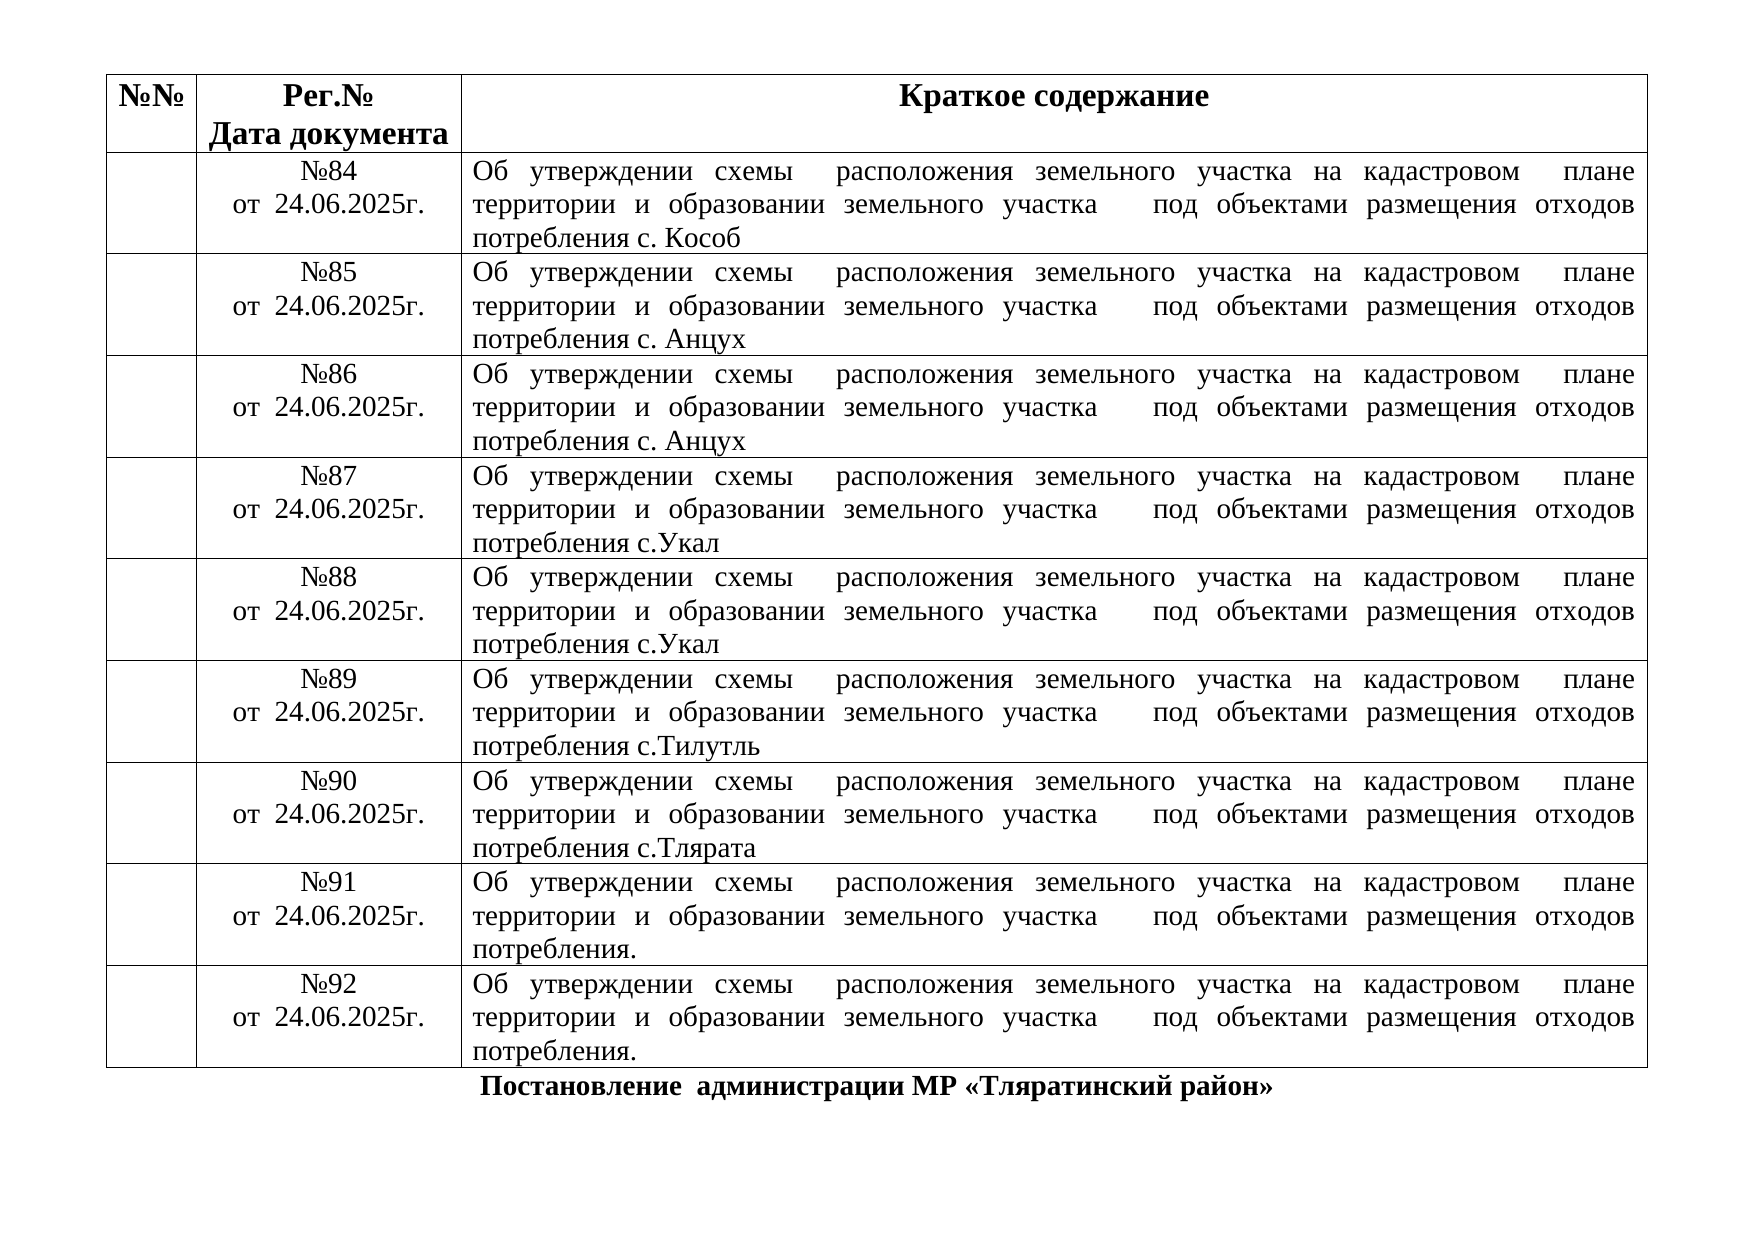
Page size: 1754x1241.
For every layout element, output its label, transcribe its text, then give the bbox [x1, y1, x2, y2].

text Постановление администрации МР «Тляратинский район» [118, 1068, 1636, 1101]
table_cell [107, 153, 196, 253]
table_cell Об утверждении схемы расположения земельного участка на кадастровом плане территории и образовании земельного участка под объектами размещения отходов потребления с.Укал [462, 458, 1647, 558]
table_cell №89 от 24.06.2025г. [197, 661, 461, 762]
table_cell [462, 153, 1647, 253]
table_cell Об утверждении схемы расположения земельного участка на кадастровом плане территории и образовании земельного участка под объектами размещения отходов потребления. [462, 864, 1647, 965]
table_cell №88 от 24.06.2025г. [197, 559, 461, 660]
table_cell [107, 559, 196, 660]
table_cell Об утверждении схемы расположения земельного участка на кадастровом плане территории и образовании земельного участка под объектами размещения отходов потребления с. Анцух [462, 254, 1647, 355]
table_cell Об утверждении схемы расположения земельного участка на кадастровом плане территории и образовании земельного участка под объектами размещения отходов потребления. [462, 966, 1647, 1067]
table_cell №84 от 24.06.2025г. [197, 153, 461, 253]
table_cell Об утверждении схемы расположения земельного участка на кадастровом плане территории и образовании земельного участка под объектами размещения отходов потребления с.Тлярата [462, 763, 1647, 863]
table_cell Об утверждении схемы расположения земельного участка на кадастровом плане территории и образовании земельного участка под объектами размещения отходов потребления с.Укал [462, 559, 1647, 660]
table_cell №86 от 24.06.2025г. [197, 356, 461, 457]
table_cell [107, 254, 196, 355]
table_cell [107, 763, 196, 863]
table_header Рег.№ Дата документа [197, 75, 461, 152]
table_cell Об утверждении схемы расположения земельного участка на кадастровом плане территории и образовании земельного участка под объектами размещения отходов потребления с. Анцух [462, 356, 1647, 457]
table_header №№ [107, 75, 196, 152]
table_cell №92 от 24.06.2025г. [197, 966, 461, 1067]
table_cell [107, 661, 196, 762]
table_header Краткое содержание [462, 75, 1647, 152]
table_cell [107, 356, 196, 457]
table_cell [107, 864, 196, 965]
table_cell [107, 458, 196, 558]
table_cell №85 от 24.06.2025г. [197, 254, 461, 355]
table_cell №91 от 24.06.2025г. [197, 864, 461, 965]
table_cell Об утверждении схемы расположения земельного участка на кадастровом плане территории и образовании земельного участка под объектами размещения отходов потребления с.Тилутль [462, 661, 1647, 762]
table_cell [107, 966, 196, 1067]
table_cell №90 от 24.06.2025г. [197, 763, 461, 863]
table_cell №87 от 24.06.2025г. [197, 458, 461, 558]
